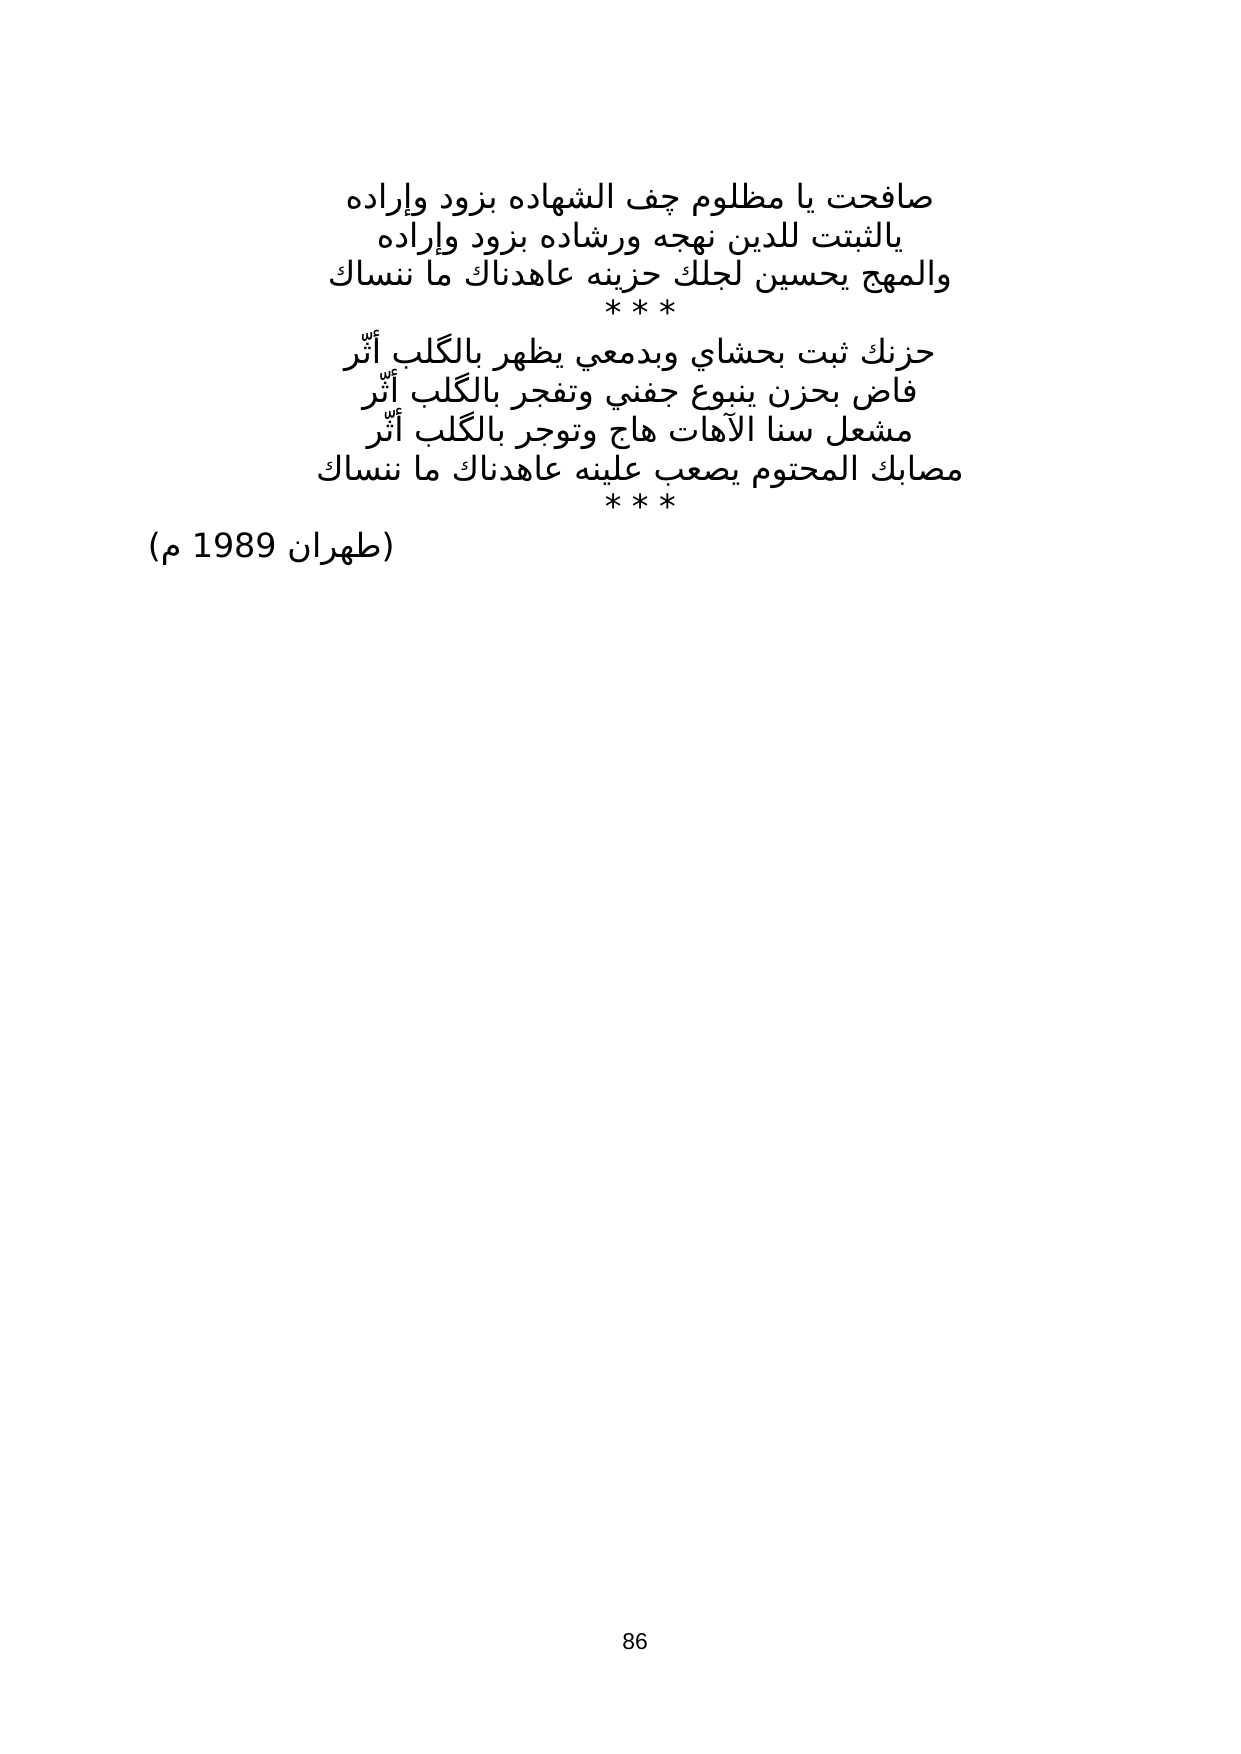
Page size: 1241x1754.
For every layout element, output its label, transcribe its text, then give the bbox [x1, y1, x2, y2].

text مشعل سنا الآهات هاج وتوجر بالگلب أثّر [148, 410, 1122, 449]
text مصابك المحتوم يصعب علينه عاهدناك ما ننساك [148, 449, 1122, 488]
text يالثبتت للدين نهجه ورشاده بزود وإراده [148, 216, 1122, 255]
text صافحت يا مظلوم چف الشهاده بزود وإراده [148, 177, 1122, 216]
text * * * [148, 294, 1122, 333]
text فاض بحزن ينبوع جفني وتفجر بالگلب أثّر [148, 371, 1122, 410]
text * * * [148, 488, 1122, 527]
text (طهران 1989 م) [148, 527, 1122, 566]
text والمهج يحسين لجلك حزينه عاهدناك ما ننساك [148, 255, 1122, 294]
text حزنك ثبت بحشاي وبدمعي يظهر بالگلب أثّر [148, 333, 1122, 371]
